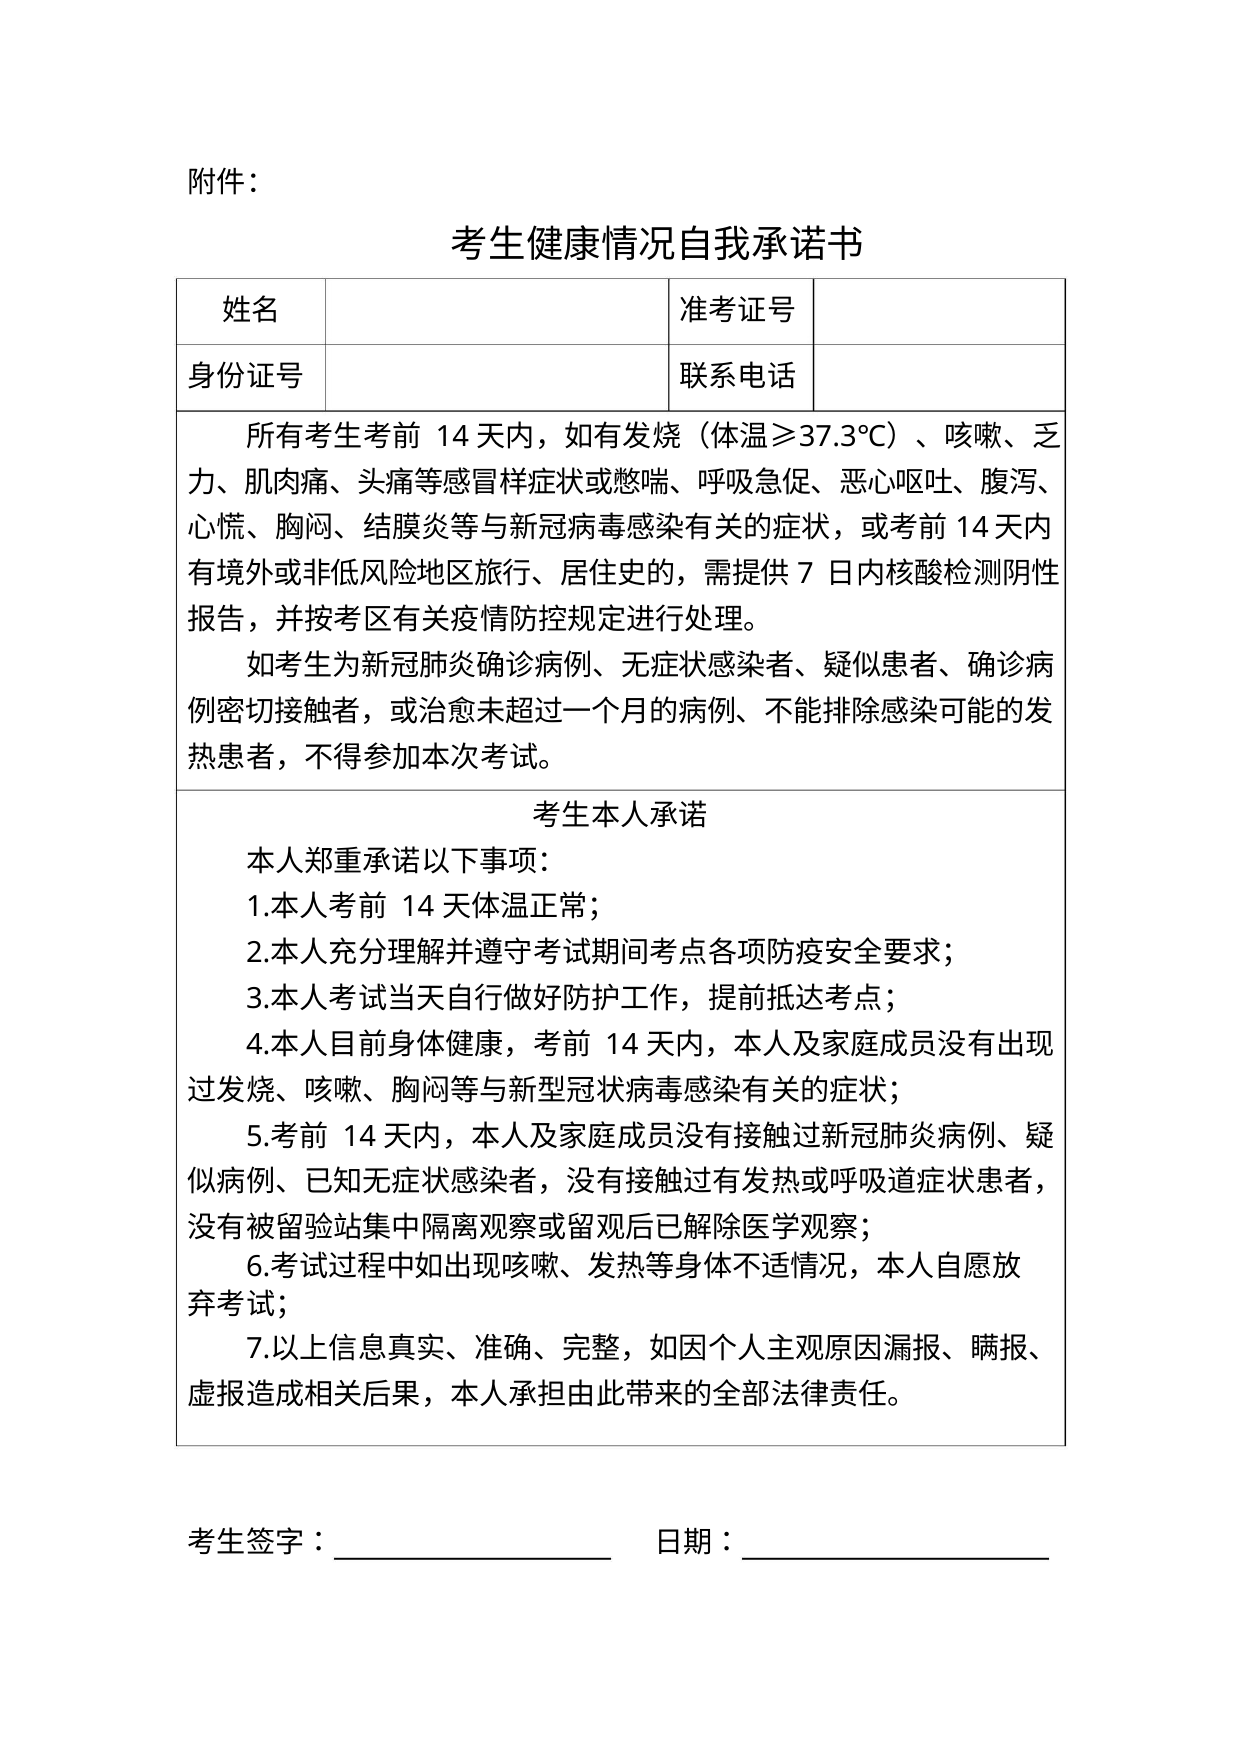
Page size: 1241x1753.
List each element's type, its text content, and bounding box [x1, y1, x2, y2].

text 4.本人目前身体健康，考前 14 天内，本人及家庭成员没有出现 [246, 1031, 1087, 1060]
text 有境外或非低风险地区旅行、居住史的，需提供 7日内核酸检测阴性 [187, 560, 1117, 589]
text 虚报造成相关后果，本人承担由此带来的全部法律责任。 [187, 1381, 942, 1410]
picture [173, 276, 1069, 1450]
text 2.本人充分理解并遵守考试期间考点各项防疫安全要求； [246, 939, 1087, 968]
text 6.考试过程中如出现咳嗽、发热等身体不适情况，本人自愿放 [246, 1253, 1078, 1283]
text 7.以上信息真实、准确、完整，如因个人主观原因漏报、瞒报、 [246, 1335, 1087, 1364]
text 身份证号 [187, 363, 329, 392]
picture [331, 1556, 613, 1563]
text 考生签字： [187, 1529, 358, 1558]
text 力、肌肉痛、头痛等感冒样症状或憋喘、呼吸急促、恶心呕吐、腹泻、 [187, 469, 1117, 498]
text 联系电话 [679, 363, 821, 392]
text 考生本人承诺 [532, 802, 733, 831]
text 本人郑重承诺以下事项： [246, 848, 592, 877]
text 报告，并按考区有关疫情防控规定进行处理。 [187, 606, 1117, 635]
picture [739, 1556, 1050, 1563]
text 日期： [654, 1529, 767, 1558]
text 1.本人考前 14 天体温正常； [246, 893, 650, 923]
text 5.考前 14 天内，本人及家庭成员没有接触过新冠肺炎病例、疑 [246, 1123, 1087, 1152]
text 例密切接触者，或治愈未超过一个月的病例、不能排除感染可能的发 [187, 698, 1087, 727]
text 似病例、已知无症状感染者，没有接触过有发热或呼吸道症状患者， [187, 1168, 1087, 1198]
text 如考生为新冠肺炎确诊病例、无症状感染者、疑似患者、确诊病 [246, 652, 1087, 681]
text 过发烧、咳嗽、胸闷等与新型冠状病毒感染有关的症状； [187, 1077, 1087, 1106]
text 考生健康情况自我承诺书 [451, 227, 889, 265]
text 附件： [187, 163, 293, 199]
text 没有被留验站集中隔离观察或留观后已解除医学观察； [187, 1214, 1078, 1243]
text 心慌、胸闷、结膜炎等与新冠病毒感染有关的症状，或考前 14天内 [187, 514, 1117, 544]
text 准考证号 [679, 297, 889, 326]
text 热患者，不得参加本次考试。 [187, 744, 1087, 773]
text 姓名 [222, 297, 305, 326]
text 所有考生考前 14 天内，如有发烧（体温≥37.3℃）、咳嗽、乏 [246, 423, 1117, 452]
text 3.本人考试当天自行做好防护工作，提前抵达考点； [246, 985, 1087, 1014]
text 弃考试； [187, 1291, 1078, 1320]
